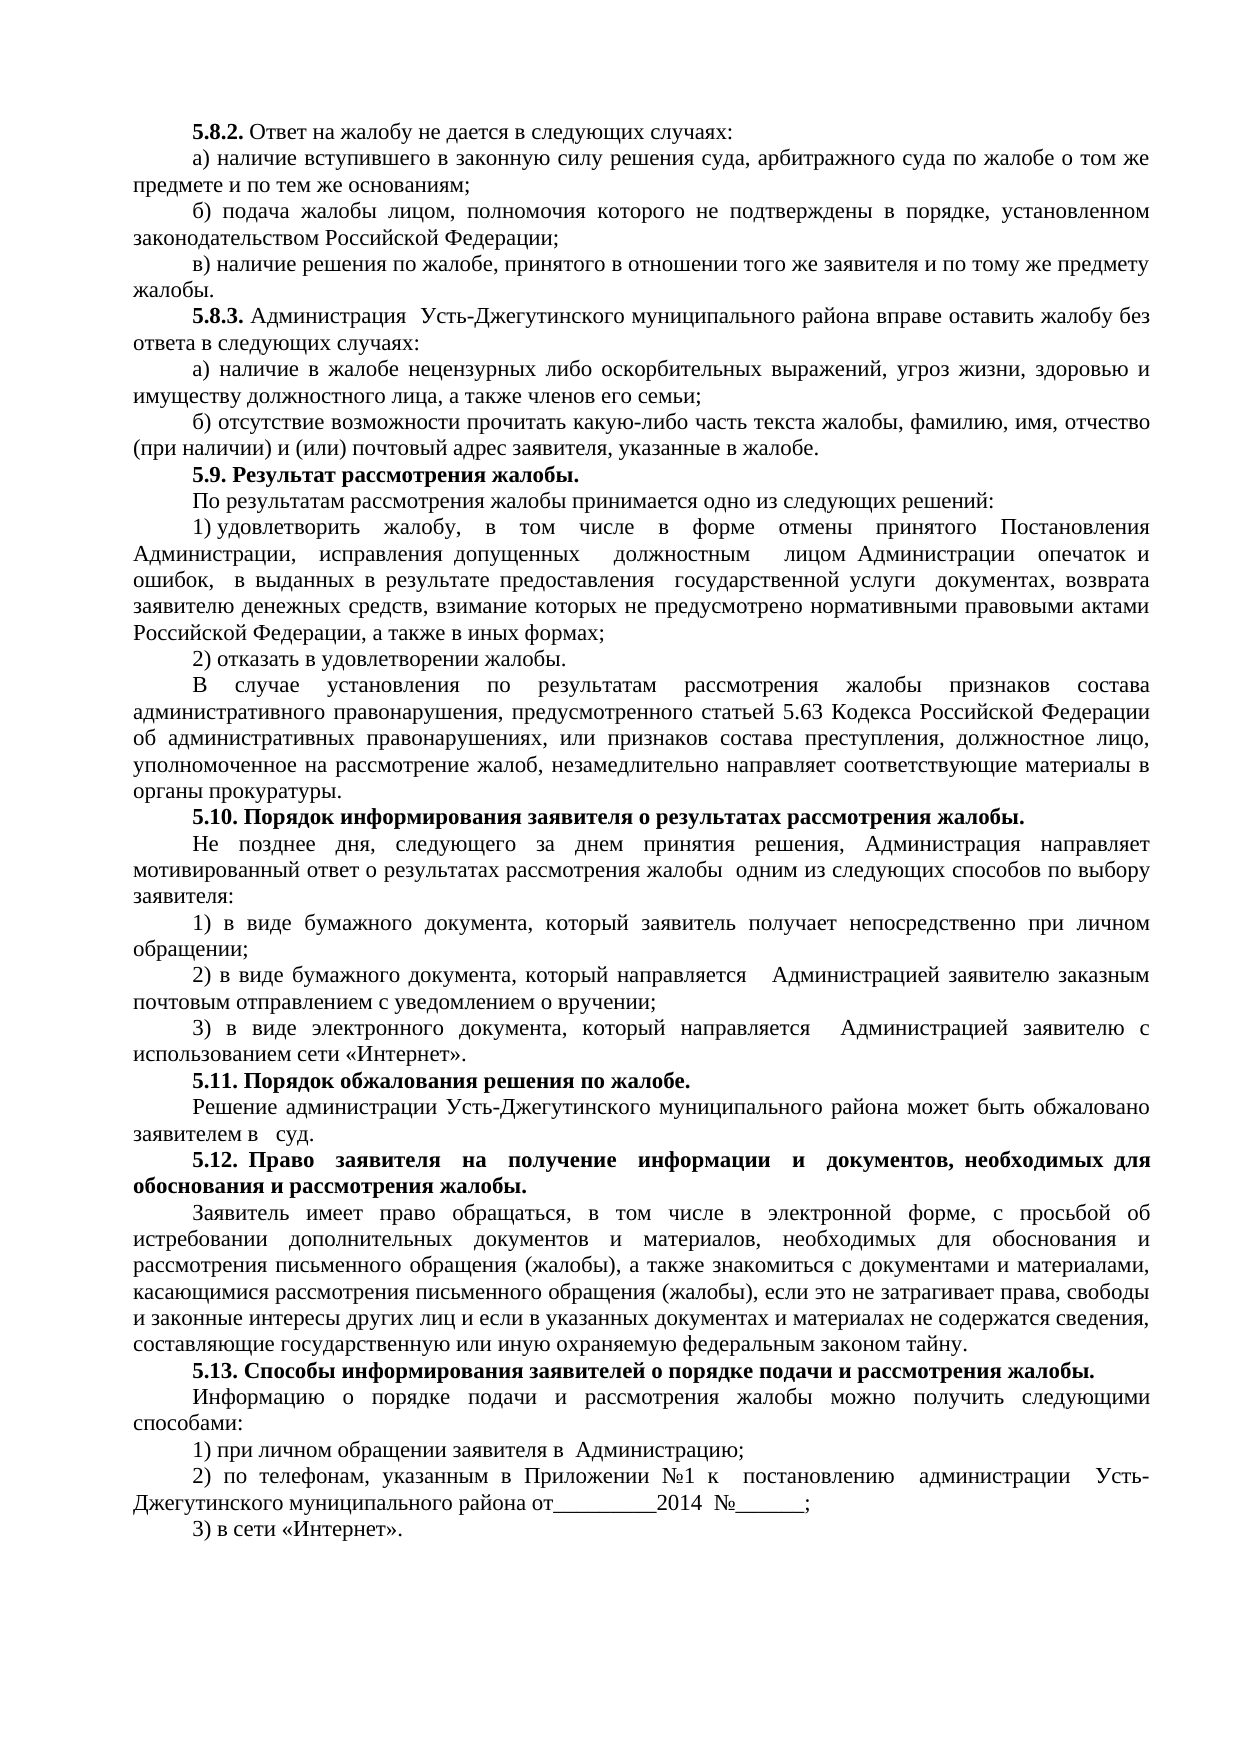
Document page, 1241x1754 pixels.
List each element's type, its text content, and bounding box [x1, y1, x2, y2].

text 2) по телефонам, указанным в Приложении №1 к постановлению администрации Усть-Джегутинского муниципального района от_________2014 №______; [133, 1462, 1152, 1515]
text Не позднее дня, следующего за днем принятия решения, Администрация направляет мотивированный ответ о результатах рассмотрения жалобы одним из следующих способов по выбору заявителя: [133, 830, 1152, 909]
text Информацию о порядке подачи и рассмотрения жалобы можно получить следующими способами: [133, 1383, 1152, 1436]
text 5.9. Результат рассмотрения жалобы. [133, 461, 1152, 487]
text 5.11. Порядок обжалования решения по жалобе. [133, 1067, 1152, 1093]
text а) наличие в жалобе нецензурных либо оскорбительных выражений, угроз жизни, здоровью и имуществу должностного лица, а также членов его семьи; [133, 355, 1152, 408]
text 1) в виде бумажного документа, который заявитель получает непосредственно при личном обращении; [133, 909, 1152, 961]
text 5.8.3. Администрация Усть-Джегутинского муниципального района вправе оставить жалобу без ответа в следующих случаях: [133, 303, 1152, 355]
text По результатам рассмотрения жалобы принимается одно из следующих решений: [133, 487, 1152, 513]
text б) подача жалобы лицом, полномочия которого не подтверждены в порядке, установленном законодательством Российской Федерации; [133, 197, 1152, 250]
text 1) при личном обращении заявителя в Администрацию; [133, 1436, 1152, 1462]
text 2) в виде бумажного документа, который направляется Администрацией заявителю заказным почтовым отправлением с уведомлением о вручении; [133, 961, 1152, 1014]
text 3) в виде электронного документа, который направляется Администрацией заявителю с использованием сети «Интернет». [133, 1014, 1152, 1067]
text В случае установления по результатам рассмотрения жалобы признаков состава административного правонарушения, предусмотренного статьей 5.63 Кодекса Российской Федерации об административных правонарушениях, или признаков состава преступления, должностное лицо, уполномоченное на рассмотрение жалоб, незамедлительно направляет соответствующие материалы в органы прокуратуры. [133, 672, 1152, 803]
text Решение администрации Усть-Джегутинского муниципального района может быть обжаловано заявителем в суд. [133, 1093, 1152, 1146]
text 1) удовлетворить жалобу, в том числе в форме отмены принятого Постановления Администрации, исправления допущенных должностным лицом Администрации опечаток и ошибок, в выданных в результате предоставления государственной услуги документах, возврата заявителю денежных средств, взимание которых не предусмотрено нормативными правовыми актами Российской Федерации, а также в иных формах; [133, 513, 1152, 645]
text 5.8.2. Ответ на жалобу не дается в следующих случаях: [133, 118, 1152, 144]
text в) наличие решения по жалобе, принятого в отношении того же заявителя и по тому же предмету жалобы. [133, 250, 1152, 303]
text Заявитель имеет право обращаться, в том числе в электронной форме, с просьбой об истребовании дополнительных документов и материалов, необходимых для обоснования и рассмотрения письменного обращения (жалобы), а также знакомиться с документами и материалами, касающимися рассмотрения письменного обращения (жалобы), если это не затрагивает права, свободы и законные интересы других лиц и если в указанных документах и материалах не содержатся сведения, составляющие государственную или иную охраняемую федеральным законом тайну. [133, 1199, 1152, 1357]
text 5.12. Право заявителя на получение информации и документов, необходимых для обоснования и рассмотрения жалобы. [133, 1146, 1152, 1199]
text б) отсутствие возможности прочитать какую-либо часть текста жалобы, фамилию, имя, отчество (при наличии) и (или) почтовый адрес заявителя, указанные в жалобе. [133, 408, 1152, 461]
text а) наличие вступившего в законную силу решения суда, арбитражного суда по жалобе о том же предмете и по тем же основаниям; [133, 144, 1152, 197]
text 2) отказать в удовлетворении жалобы. [133, 645, 1152, 672]
text 5.10. Порядок информирования заявителя о результатах рассмотрения жалобы. [133, 803, 1152, 830]
text 3) в сети «Интернет». [133, 1515, 1152, 1541]
text 5.13. Способы информирования заявителей о порядке подачи и рассмотрения жалобы. [133, 1357, 1152, 1383]
